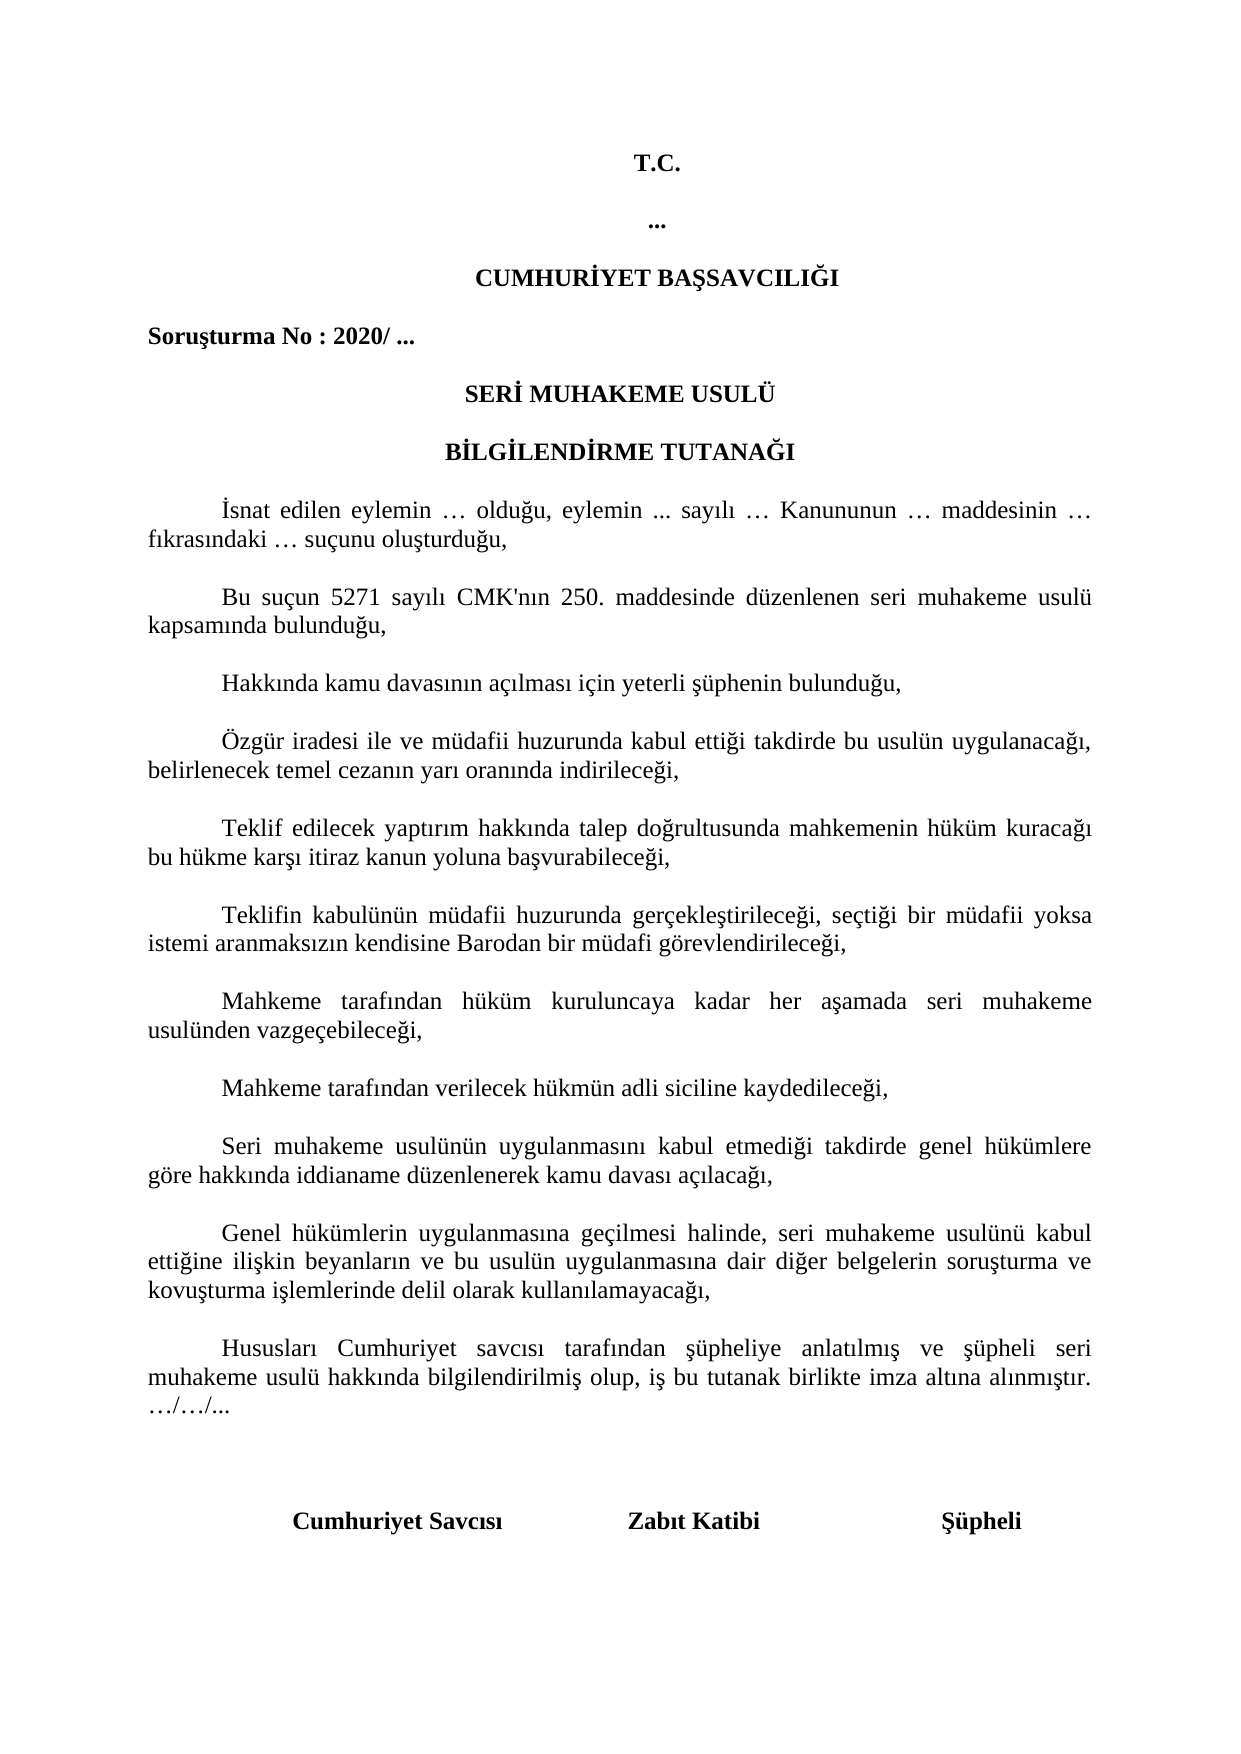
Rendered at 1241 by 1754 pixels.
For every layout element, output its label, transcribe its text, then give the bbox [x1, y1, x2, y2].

text SERİ MUHAKEME USULÜ [148, 379, 1093, 408]
text Cumhuriyet Savcısı Zabıt Katibi Şüpheli [148, 1506, 1093, 1535]
text Hakkında kamu davasının açılması için yeterli şüphenin bulunduğu, [148, 668, 1093, 697]
text T.C. [148, 148, 1093, 176]
text Hususları Cumhuriyet savcısı tarafından şüpheliye anlatılmış ve şüpheli seri muhakeme usulü hakkında bilgilendirilmiş olup, iş bu tutanak birlikte imza altına alınmıştır. …/…/... [148, 1333, 1093, 1419]
text Özgür iradesi ile ve müdafii huzurunda kabul ettiği takdirde bu usulün uygulanacağı, belirlenecek temel cezanın yarı oranında indirileceği, [148, 726, 1093, 784]
text CUMHURİYET BAŞSAVCILIĞI [148, 263, 1093, 292]
text Teklifin kabulünün müdafii huzurunda gerçekleştirileceği, seçtiği bir müdafii yoksa istemi aranmaksızın kendisine Barodan bir müdafi görevlendirileceği, [148, 900, 1093, 957]
text Soruşturma No : 2020/ ... [148, 321, 1093, 350]
text Mahkeme tarafından verilecek hükmün adli siciline kaydedileceği, [148, 1073, 1093, 1102]
text Seri muhakeme usulünün uygulanmasını kabul etmediği takdirde genel hükümlere göre hakkında iddianame düzenlenerek kamu davası açılacağı, [148, 1131, 1093, 1188]
text Bu suçun 5271 sayılı CMK'nın 250. maddesinde düzenlenen seri muhakeme usulü kapsamında bulunduğu, [148, 582, 1093, 639]
text İsnat edilen eylemin … olduğu, eylemin ... sayılı … Kanununun … maddesinin … fıkrasındaki … suçunu oluşturduğu, [148, 495, 1093, 553]
text Mahkeme tarafından hüküm kuruluncaya kadar her aşamada seri muhakeme usulünden vazgeçebileceği, [148, 986, 1093, 1044]
text ... [148, 206, 1093, 234]
text Genel hükümlerin uygulanmasına geçilmesi halinde, seri muhakeme usulünü kabul ettiğine ilişkin beyanların ve bu usulün uygulanmasına dair diğer belgelerin soruşturma ve kovuşturma işlemlerinde delil olarak kullanılamayacağı, [148, 1218, 1093, 1304]
text Teklif edilecek yaptırım hakkında talep doğrultusunda mahkemenin hüküm kuracağı bu hükme karşı itiraz kanun yoluna başvurabileceği, [148, 813, 1093, 871]
text BİLGİLENDİRME TUTANAĞI [148, 437, 1093, 466]
